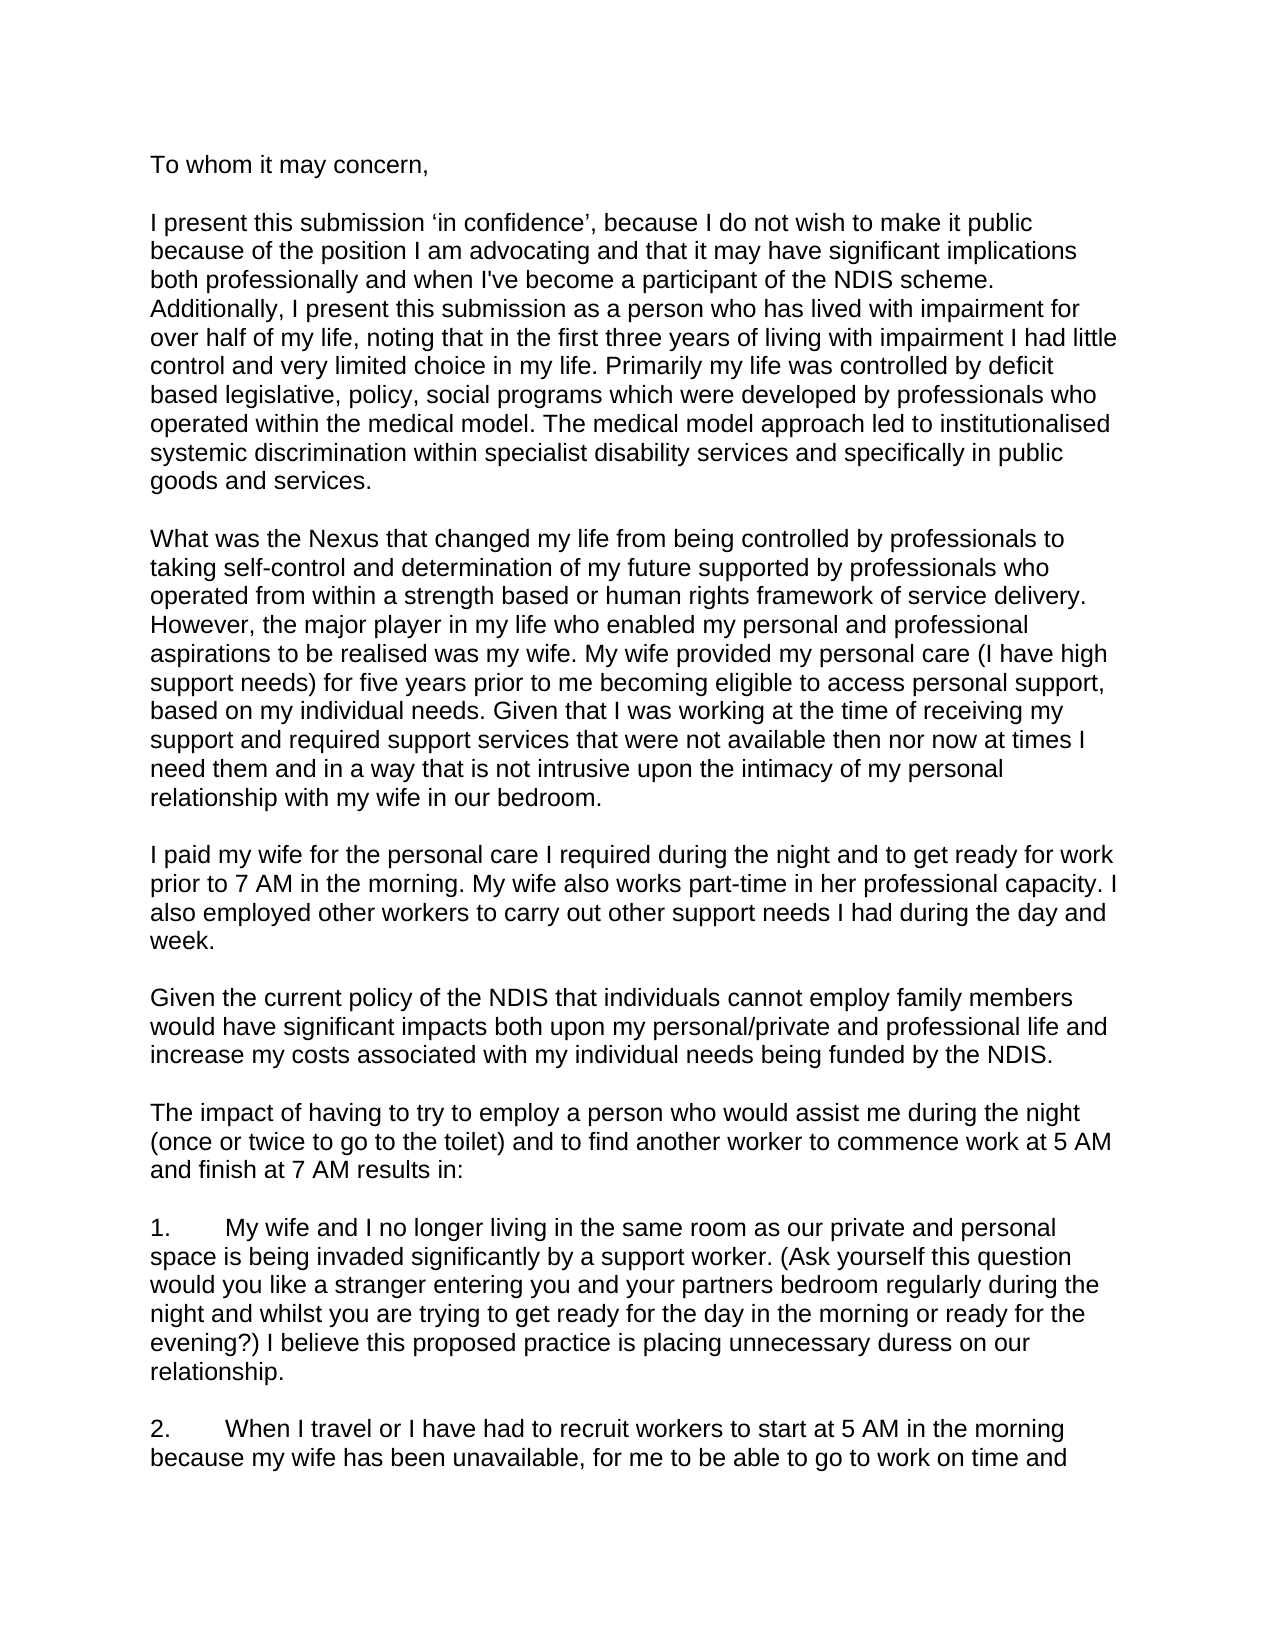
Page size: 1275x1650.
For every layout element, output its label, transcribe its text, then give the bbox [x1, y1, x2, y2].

text Given the current policy of the NDIS that individuals cannot employ family members would have significant impacts both upon my personal/private and professional life and increase my costs associated with my individual needs being funded by the NDIS. [150, 983, 1125, 1069]
text The impact of having to try to employ a person who would assist me during the night (once or twice to go to the toilet) and to find another worker to commence work at 5 AM and finish at 7 AM results in: [150, 1098, 1125, 1184]
text I paid my wife for the personal care I required during the night and to get ready for work prior to 7 AM in the morning. My wife also works part-time in her professional capacity. I also employed other workers to carry out other support needs I had during the day and week. [150, 840, 1125, 955]
text I present this submission ‘in confidence’, because I do not wish to make it public because of the position I am advocating and that it may have significant implications both professionally and when I've become a participant of the NDIS scheme. Additionally, I present this submission as a person who has lived with impairment for over half of my life, noting that in the first three years of living with impairment I had little control and very limited choice in my life. Primarily my life was controlled by deficit based legislative, policy, social programs which were developed by professionals who operated within the medical model. The medical model approach led to institutionalised systemic discrimination within specialist disability services and specifically in public goods and services. [150, 207, 1125, 495]
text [150, 1414, 1125, 1472]
text To whom it may concern, [150, 150, 1125, 179]
text 1. My wife and I no longer living in the same room as our private and personal space is being invaded significantly by a support worker. (Ask yourself this question would you like a stranger entering you and your partners bedroom regularly during the night and whilst you are trying to get ready for the day in the morning or ready for the evening?) I believe this proposed practice is placing unnecessary duress on our relationship. [150, 1213, 1125, 1386]
text What was the Nexus that changed my life from being controlled by professionals to taking self-control and determination of my future supported by professionals who operated from within a strength based or human rights framework of service delivery. However, the major player in my life who enabled my personal and professional aspirations to be realised was my wife. My wife provided my personal care (I have high support needs) for five years prior to me becoming eligible to access personal support, based on my individual needs. Given that I was working at the time of receiving my support and required support services that were not available then nor now at times I need them and in a way that is not intrusive upon the intimacy of my personal relationship with my wife in our bedroom. [150, 524, 1125, 811]
